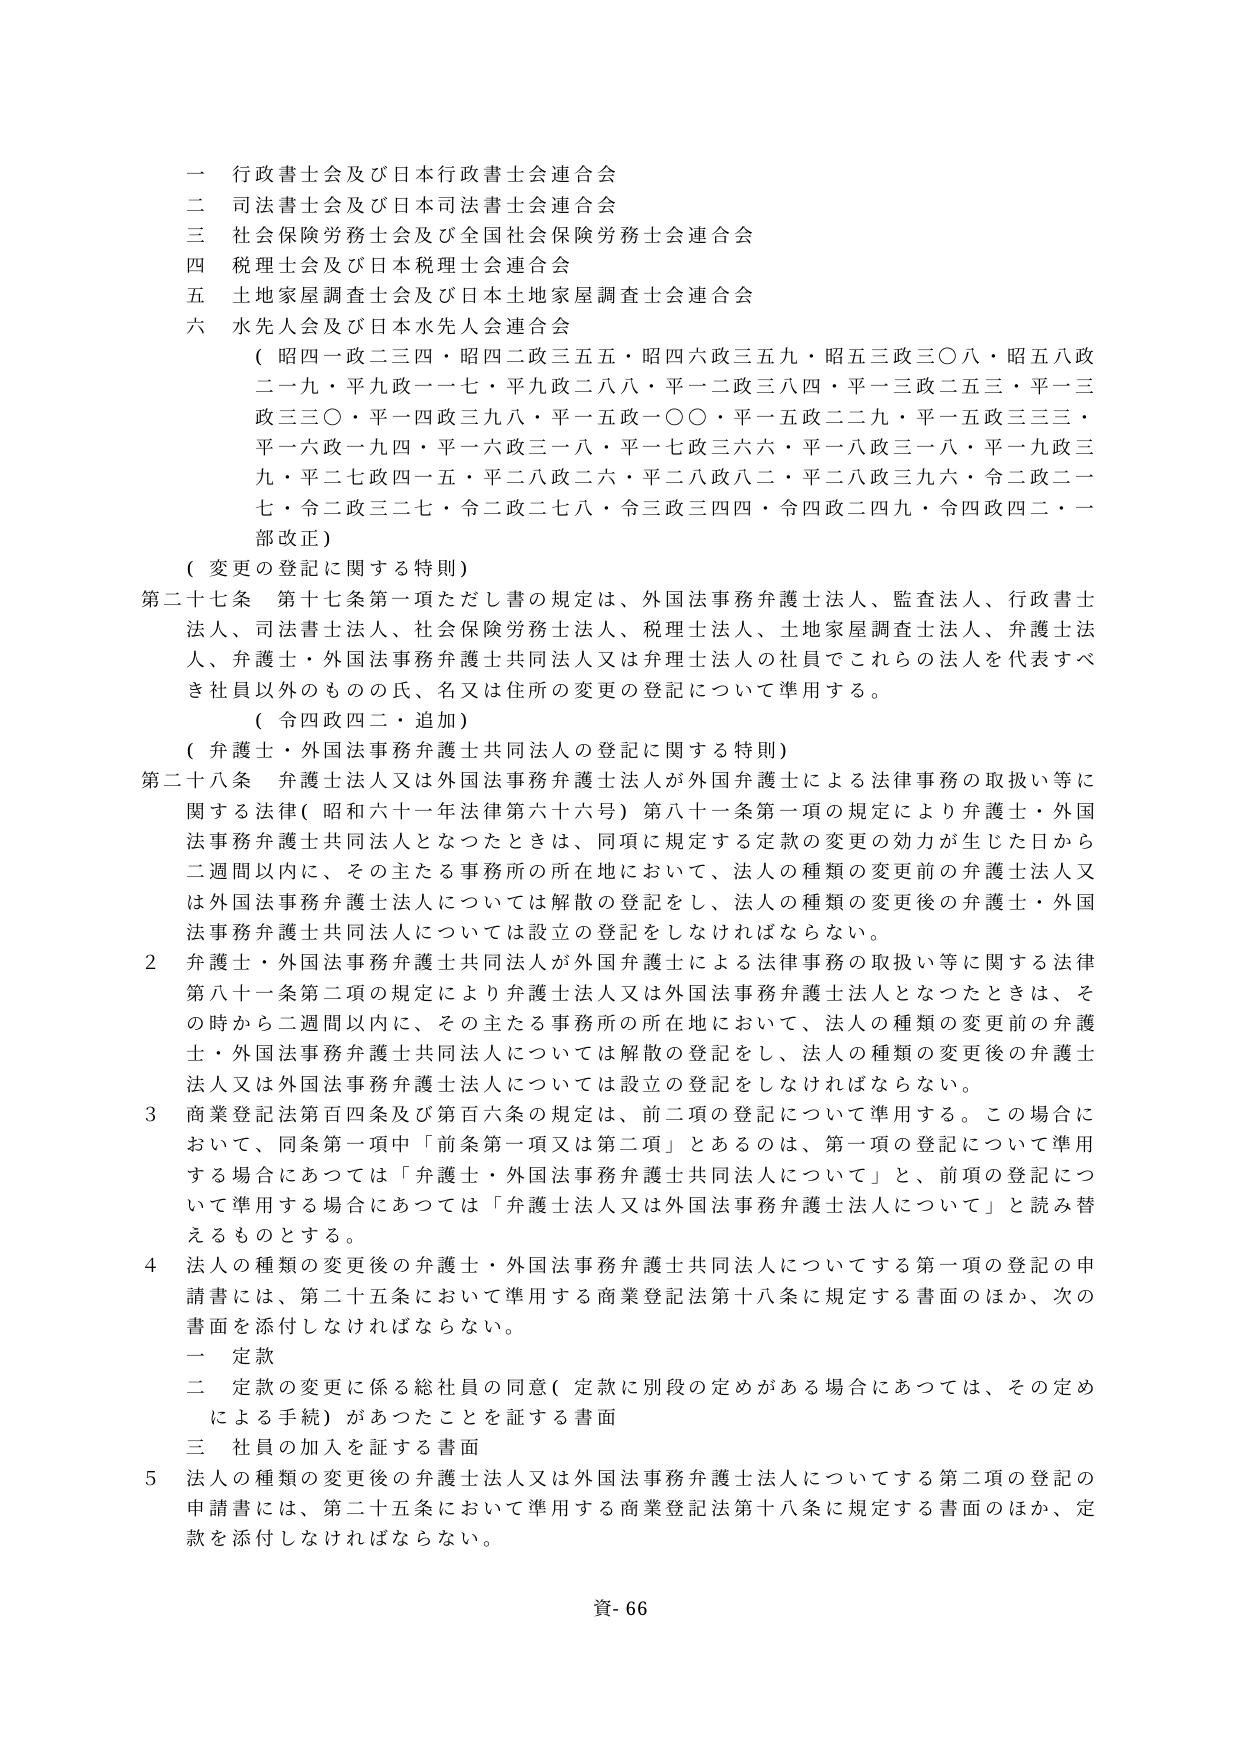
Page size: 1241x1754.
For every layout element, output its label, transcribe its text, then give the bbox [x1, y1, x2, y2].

text 五 土地家屋調査士会及び日本土地家屋調査士会連合会 [166, 280, 1099, 310]
text 第二十八条 弁護士法人又は外国法事務弁護士法人が外国弁護士による法律事務の取扱い等に関する法律(昭和六十一年法律第六十六号)第八十一条第一項の規定により弁護士・外国法事務弁護士共同法人となつたときは、同項に規定する定款の変更の効力が生じた日から二週間以内に、その主たる事務所の所在地において、法人の種類の変更前の弁護士法人又は外国法事務弁護士法人については解散の登記をし、法人の種類の変更後の弁護士・外国法事務弁護士共同法人については設立の登記をしなければならない。 [141, 765, 1099, 947]
text ４ 法人の種類の変更後の弁護士・外国法事務弁護士共同法人についてする第一項の登記の申請書には、第二十五条において準用する商業登記法第十八条に規定する書面のほか、次の書面を添付しなければならない。 [141, 1250, 1099, 1341]
text 一 行政書士会及び日本行政書士会連合会 [166, 158, 1099, 189]
text 四 税理士会及び日本税理士会連合会 [166, 249, 1099, 280]
text 二 定款の変更に係る総社員の同意(定款に別段の定めがある場合にあつては、その定めによる手続)があつたことを証する書面 [166, 1371, 1099, 1432]
text 三 社員の加入を証する書面 [166, 1432, 1099, 1462]
text 一 定款 [166, 1341, 1099, 1371]
text 第二十七条 第十七条第一項ただし書の規定は、外国法事務弁護士法人、監査法人、行政書士法人、司法書士法人、社会保険労務士法人、税理士法人、土地家屋調査士法人、弁護士法人、弁護士・外国法事務弁護士共同法人又は弁理士法人の社員でこれらの法人を代表すべき社員以外のものの氏、名又は住所の変更の登記について準用する。 [141, 583, 1099, 704]
text 六 水先人会及び日本水先人会連合会 [166, 310, 1099, 340]
text 三 社会保険労務士会及び全国社会保険労務士会連合会 [166, 219, 1099, 249]
text ５ 法人の種類の変更後の弁護士法人又は外国法事務弁護士法人についてする第二項の登記の申請書には、第二十五条において準用する商業登記法第十八条に規定する書面のほか、定款を添付しなければならない。 [141, 1462, 1099, 1553]
text ３ 商業登記法第百四条及び第百六条の規定は、前二項の登記について準用する。この場合において、同条第一項中「前条第一項又は第二項」とあるのは、第一項の登記について準用する場合にあつては「弁護士・外国法事務弁護士共同法人について」と、前項の登記について準用する場合にあつては「弁護士法人又は外国法事務弁護士法人について」と読み替えるものとする。 [141, 1098, 1099, 1250]
text (昭四一政二三四・昭四二政三五五・昭四六政三五九・昭五三政三〇八・昭五八政二一九・平九政一一七・平九政二八八・平一二政三八四・平一三政二五三・平一三政三三〇・平一四政三九八・平一五政一〇〇・平一五政二二九・平一五政三三三・平一六政一九四・平一六政三一八・平一七政三六六・平一八政三一八・平一九政三九・平二七政四一五・平二八政二六・平二八政八二・平二八政三九六・令二政二一七・令二政三二七・令二政二七八・令三政三四四・令四政二四九・令四政四二・一部改正) [241, 340, 1099, 552]
text ２ 弁護士・外国法事務弁護士共同法人が外国弁護士による法律事務の取扱い等に関する法律第八十一条第二項の規定により弁護士法人又は外国法事務弁護士法人となつたときは、その時から二週間以内に、その主たる事務所の所在地において、法人の種類の変更前の弁護士・外国法事務弁護士共同法人については解散の登記をし、法人の種類の変更後の弁護士法人又は外国法事務弁護士法人については設立の登記をしなければならない。 [141, 947, 1099, 1098]
text (令四政四二・追加) [241, 704, 1099, 734]
text (弁護士・外国法事務弁護士共同法人の登記に関する特則) [166, 734, 1099, 765]
text 二 司法書士会及び日本司法書士会連合会 [166, 189, 1099, 219]
text (変更の登記に関する特則) [166, 552, 1099, 583]
